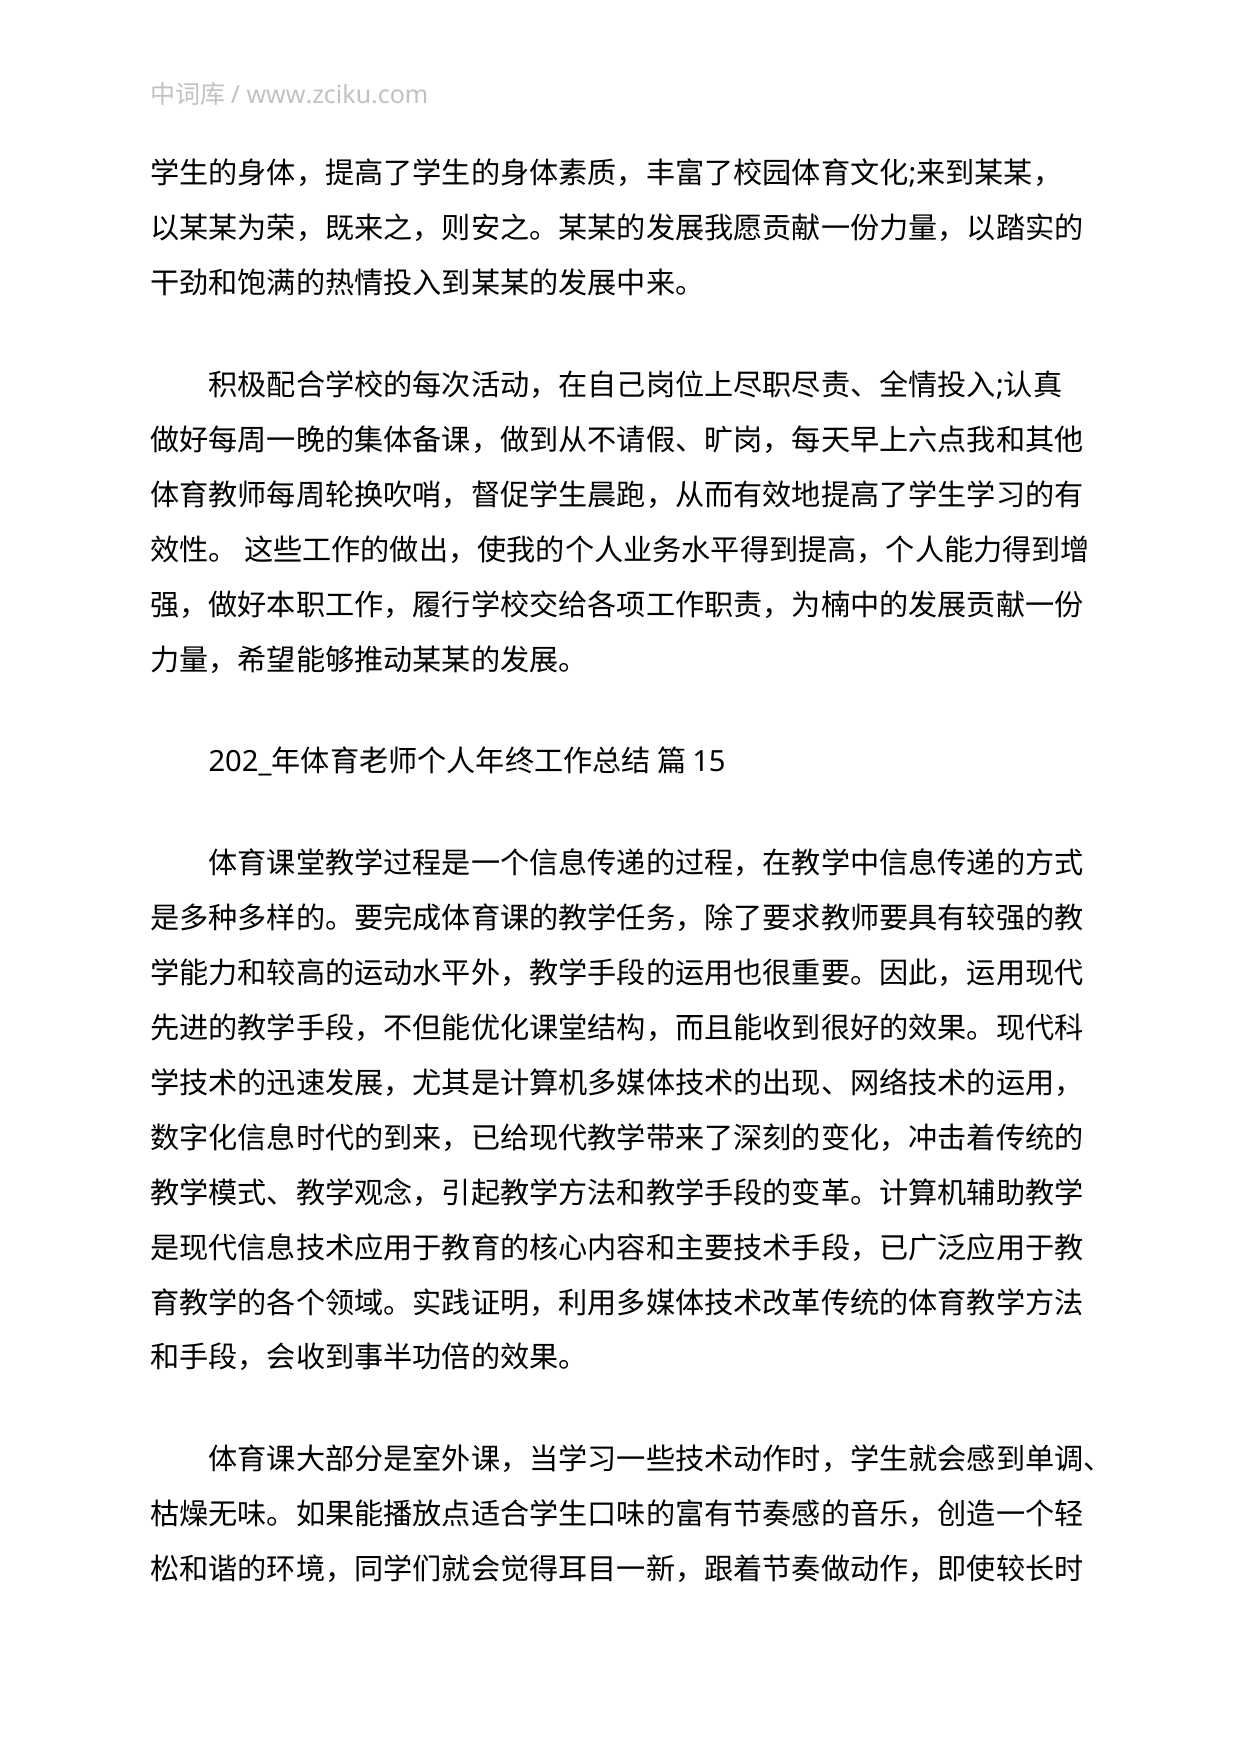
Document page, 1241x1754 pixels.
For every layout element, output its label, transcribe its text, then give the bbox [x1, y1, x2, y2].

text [150, 1436, 1090, 1588]
text 体育课堂教学过程是一个信息传递的过程，在教学中信息传递的方式是多种多样的。要完成体育课的教学任务，除了要求教师要具有较强的教学能力和较高的运动水平外，教学手段的运用也很重要。因此，运用现代先进的教学手段，不但能优化课堂结构，而且能收到很好的效果。现代科学技术的迅速发展，尤其是计算机多媒体技术的出现、网络技术的运用，数字化信息时代的到来，已给现代教学带来了深刻的变化，冲击着传统的教学模式、教学观念，引起教学方法和教学手段的变革。计算机辅助教学是现代信息技术应用于教育的核心内容和主要技术手段，已广泛应用于教育教学的各个领域。实践证明，利用多媒体技术改革传统的体育教学方法和手段，会收到事半功倍的效果。 [150, 840, 1090, 1376]
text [150, 150, 1090, 302]
text 积极配合学校的每次活动，在自己岗位上尽职尽责、全情投入;认真做好每周一晚的集体备课，做到从不请假、旷岗，每天早上六点我和其他体育教师每周轮换吹哨，督促学生晨跑，从而有效地提高了学生学习的有效性。 这些工作的做出，使我的个人业务水平得到提高，个人能力得到增强，做好本职工作，履行学校交给各项工作职责，为楠中的发展贡献一份力量，希望能够推动某某的发展。 [150, 362, 1090, 678]
text 202_年体育老师个人年终工作总结 篇15 [150, 738, 1090, 780]
